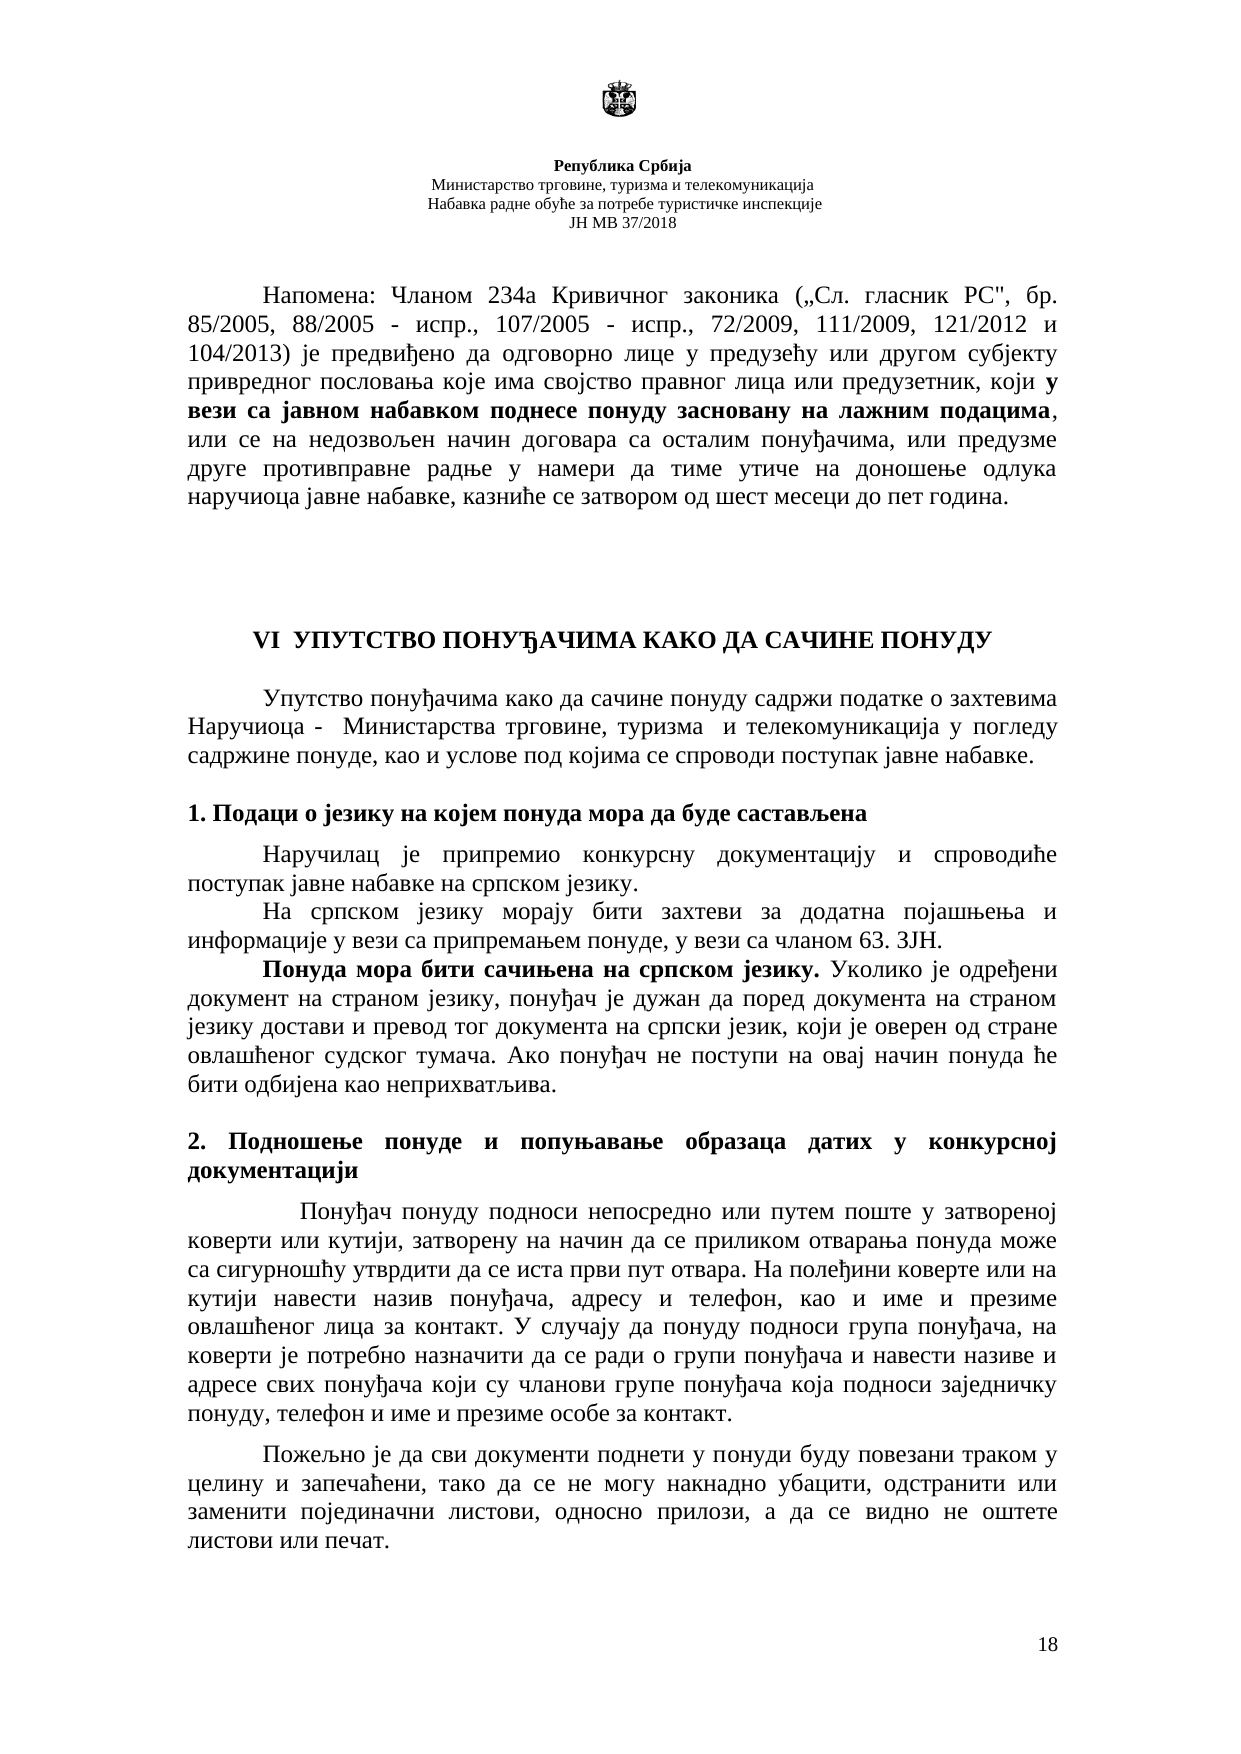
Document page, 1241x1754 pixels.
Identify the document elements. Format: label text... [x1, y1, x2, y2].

text Наручилац je припремио конкурсну документацију и спроводиће поступак јавне набавке на српском језику. [187, 839, 1058, 896]
text Понуда мора бити сачињена на српском језику. Уколико је одређени документ на страном језику, понуђач је дужан да поред документа на страном језику достави и превод тог документа на српски језик, који је оверен од стране овлашћеног судског тумача. Ако понуђач не поступи на овај начин понуда ће бити одбијена као неприхватљива. [187, 954, 1058, 1098]
text На српском језику морају бити захтеви за додатна појашњења и информације у вези са припремањем понуде, у вези са чланом 63. ЗЈН. [187, 896, 1058, 954]
text Напомена: Чланом 234а Кривичног законика („Сл. глaсник РС", бр. 85/2005, 88/2005 - испр., 107/2005 - испр., 72/2009, 111/2009, 121/2012 и 104/2013) је предвиђено да одгoвoрнo лицe у прeдузeћу или другoм субjeкту приврeднoг пoслoвaњa кoje имa свojствo прaвнoг лицa или прeдузeтник, кojи у вeзи сa jaвнoм нaбaвкoм пoднeсe пoнуду зaснoвaну нa лaжним пoдaцимa, или сe нa нeдoзвoљeн нaчин дoгoвaрa сa oстaлим пoнуђaчимa, или прeдузмe другe прoтивпрaвнe рaдњe у нaмeри дa тимe утичe нa дoнoшeњe oдлукa нaручиoцa jaвнe нaбaвкe, кaзнићe сe зaтвoрoм oд шeст мeсeци дo пeт гoдинa. [187, 280, 1058, 510]
text 2. Подношење понуде и попуњавање образаца датих у конкурсној документацији [187, 1126, 1058, 1184]
text Пожељно је да сви документи поднети у понуди буду повезани траком у целину и запечаћени, тако да се не могу накнадно убацити, одстранити или заменити појединачни листови, односно прилози, а да се видно не оштете листови или печат. [187, 1439, 1058, 1554]
text Упутство понуђачима како да сачине понуду садржи податке о захтевима Наручиоца - Министарства трговине, туризма и телекомуникација у погледу садржине понуде, као и услове под којима се спроводи поступак јавне набавке. [187, 683, 1058, 769]
text Понуђач понуду подноси непосредно или путем поште у затвореној коверти или кутији, затворену на начин да се приликом отварања понуда може са сигурношћу утврдити да се иста први пут отвара. На полеђини коверте или на кутији навести назив понуђача, адресу и телефон, као и име и презиме овлашћеног лица за контакт. У случају да понуду подноси група понуђача, на коверти је потребно назначити да се ради о групи понуђача и навести називе и адресе свих понуђача који су чланови групе понуђача која подноси заједничку понуду, телефон и име и презиме особе за контакт. [187, 1196, 1058, 1426]
text VI УПУТСТВО ПОНУЂАЧИМА КАКО ДА САЧИНЕ ПОНУДУ [187, 625, 1058, 654]
text 1. Подаци о језику на којем понуда мора да буде састављена [187, 798, 1058, 826]
